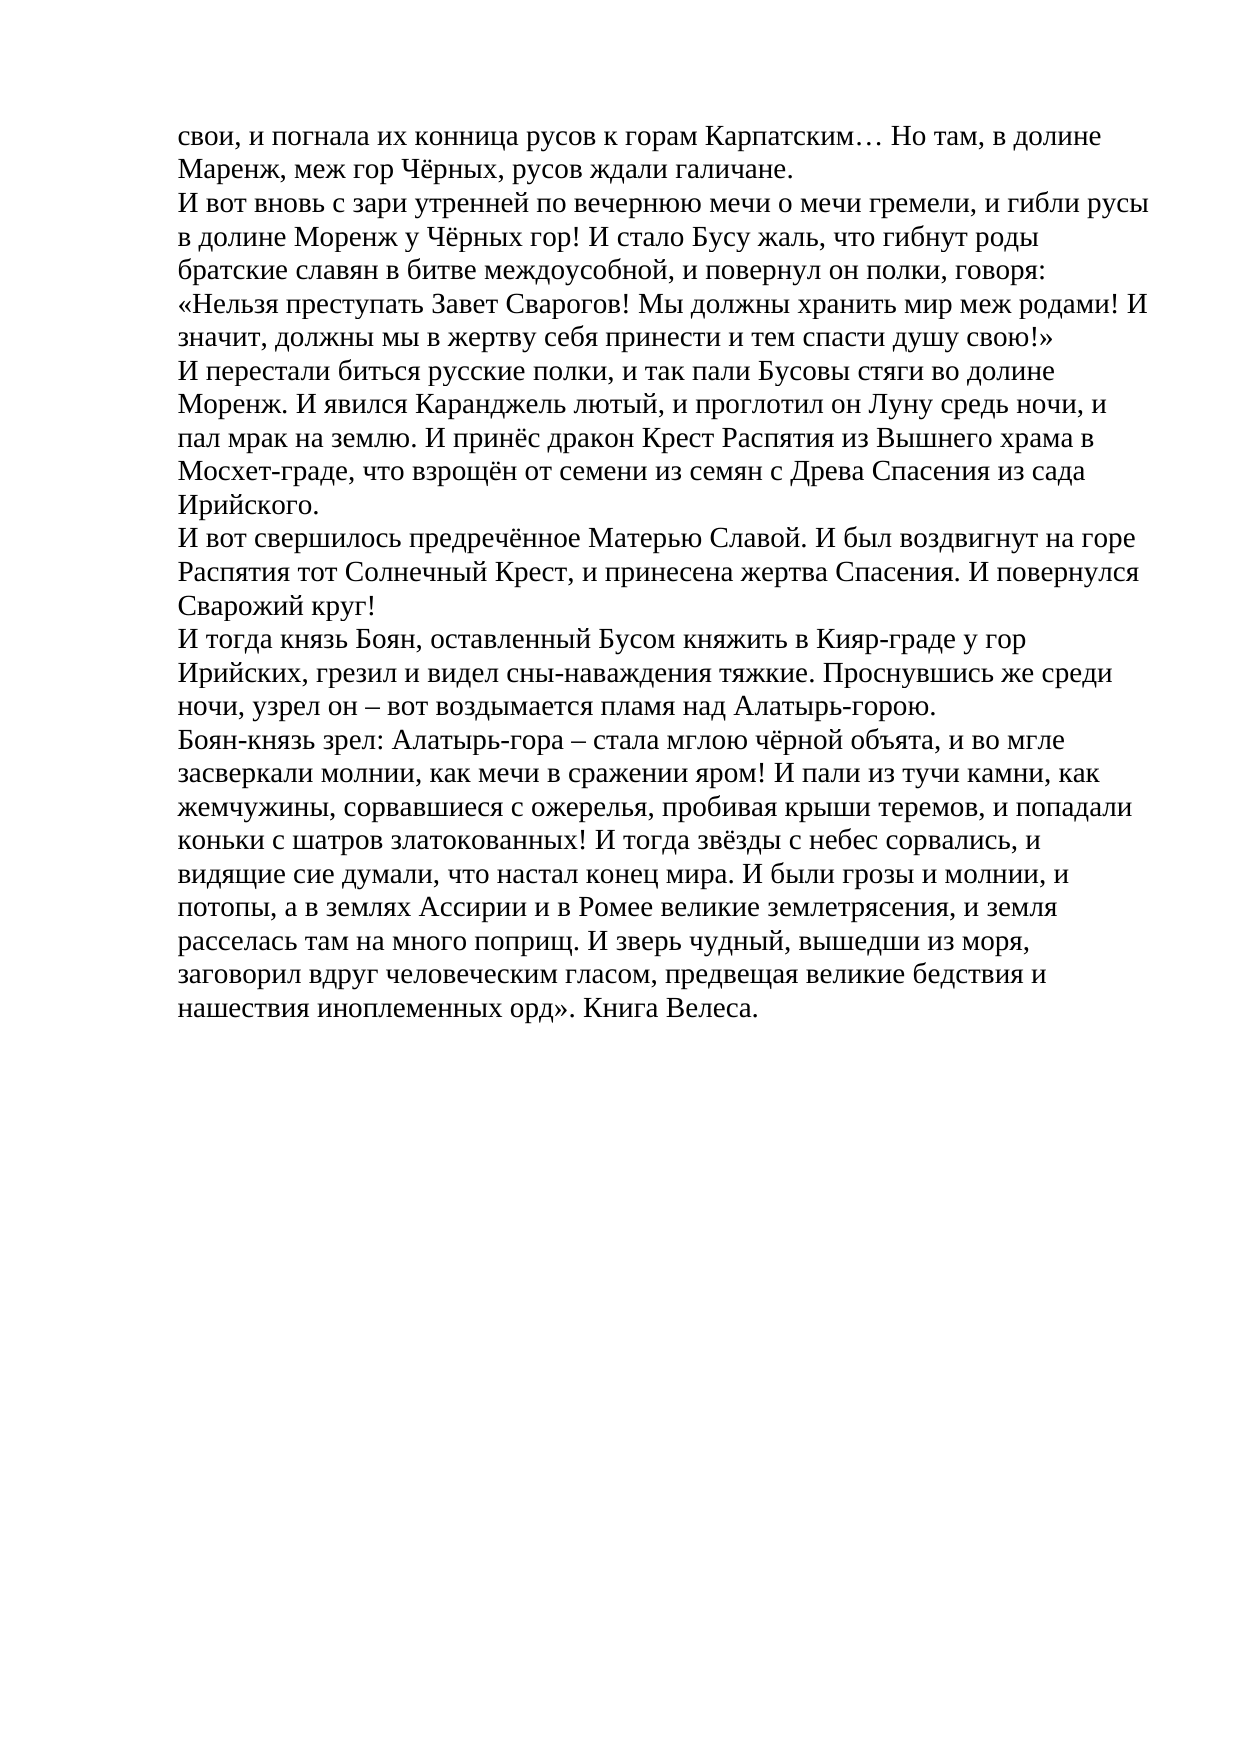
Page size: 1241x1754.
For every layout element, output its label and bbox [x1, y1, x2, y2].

text [177, 118, 1152, 1024]
